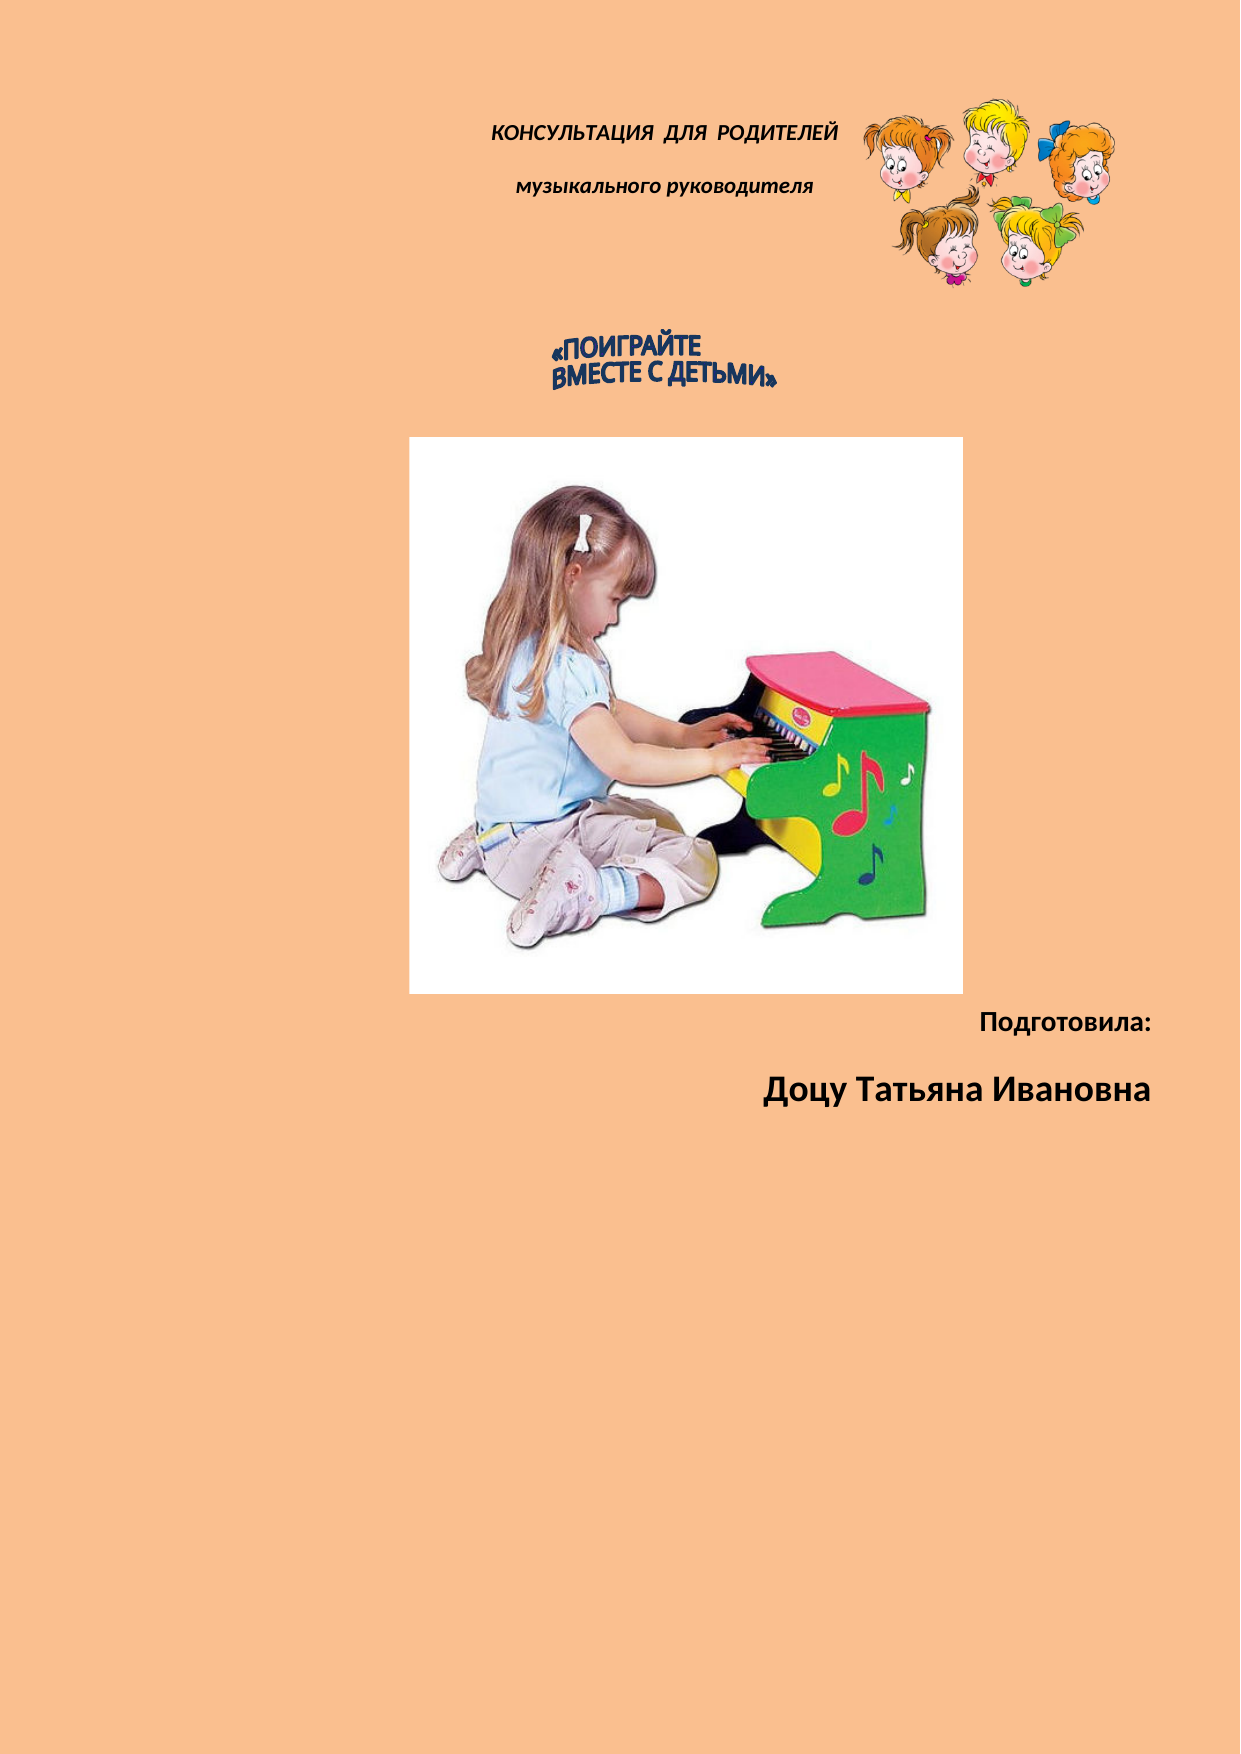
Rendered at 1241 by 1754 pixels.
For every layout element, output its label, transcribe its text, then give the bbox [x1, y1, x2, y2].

text музыкального руководителя [177, 171, 1152, 199]
text КОНСУЛЬТАЦИЯ ДЛЯ РОДИТЕЛЕЙ [177, 118, 1152, 146]
text Доцу Татьяна Ивановна [177, 1065, 1152, 1111]
picture [409, 437, 963, 994]
picture [861, 96, 1119, 118]
text Подготовила: [177, 1003, 1152, 1039]
picture [861, 146, 1119, 171]
picture [861, 199, 1119, 289]
